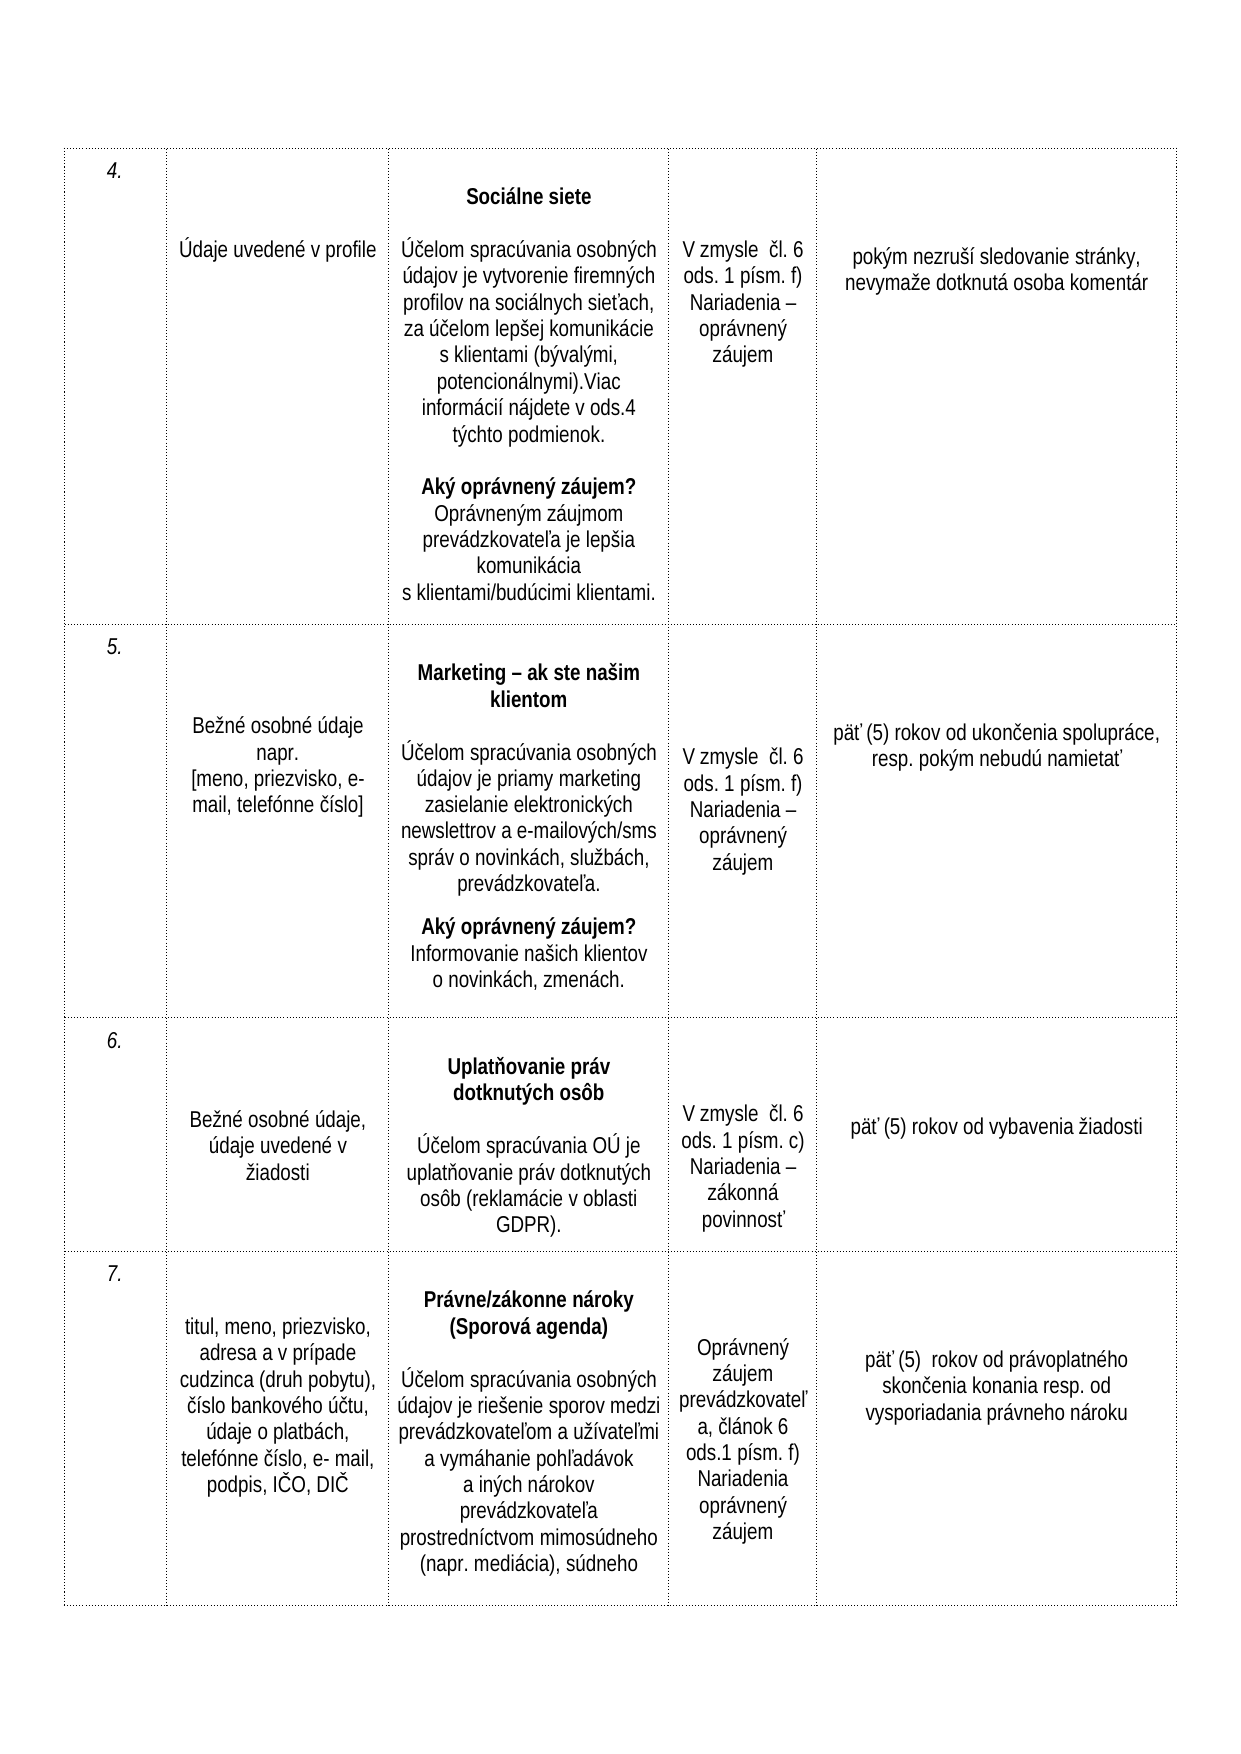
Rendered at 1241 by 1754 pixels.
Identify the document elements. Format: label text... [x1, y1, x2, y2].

table_cell Sociálne siete Účelom spracúvania osobných údajov je vytvorenie firemných profilov na sociálnych sieťach, za účelom lepšej komunikácie s klientami (bývalými, potencionálnymi).Viac informácií nájdete v ods.4 týchto podmienok. Aký oprávnený záujem? Oprávneným záujmom prevádzkovateľa je lepšia komunikácia s klientami/budúcimi klientami. [388, 148, 669, 624]
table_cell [669, 148, 817, 624]
table_cell Bežné osobné údaje, údaje uvedené v žiadosti [167, 1017, 388, 1251]
table_cell pokým nezruší sledovanie stránky, nevymaže dotknutá osoba komentár [817, 148, 1176, 624]
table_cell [669, 1251, 817, 1605]
table_cell V zmysle čl. 6 ods. 1 písm. c) Nariadenia – zákonná povinnosť [669, 1017, 817, 1251]
table_cell Bežné osobné údaje napr. [meno, priezvisko, e-mail, telefónne číslo] [167, 624, 388, 1017]
table_cell Údaje uvedené v profile [167, 148, 388, 624]
table_cell Marketing – ak ste našim klientom Účelom spracúvania osobných údajov je priamy marketing zasielanie elektronických newslettrov a e-mailových/sms správ o novinkách, službách, prevádzkovateľa. Aký oprávnený záujem? Informovanie našich klientov o novinkách, zmenách. [388, 624, 669, 1017]
table_cell päť (5) rokov od vybavenia žiadosti [817, 1017, 1176, 1251]
table_cell päť (5) rokov od ukončenia spolupráce, resp. pokým nebudú namietať [817, 624, 1176, 1017]
table_cell V zmysle čl. 6 ods. 1 písm. f) Nariadenia – oprávnený záujem [669, 624, 817, 1017]
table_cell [167, 1251, 388, 1605]
table_cell 7. [64, 1251, 167, 1605]
table_cell Uplatňovanie práv dotknutých osôb Účelom spracúvania OÚ je uplatňovanie práv dotknutých osôb (reklamácie v oblasti GDPR). [388, 1017, 669, 1251]
table_cell 5. [64, 624, 167, 1017]
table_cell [817, 1251, 1176, 1605]
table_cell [388, 1251, 669, 1605]
table_cell 4. [64, 148, 167, 624]
table_cell 6. [64, 1017, 167, 1251]
